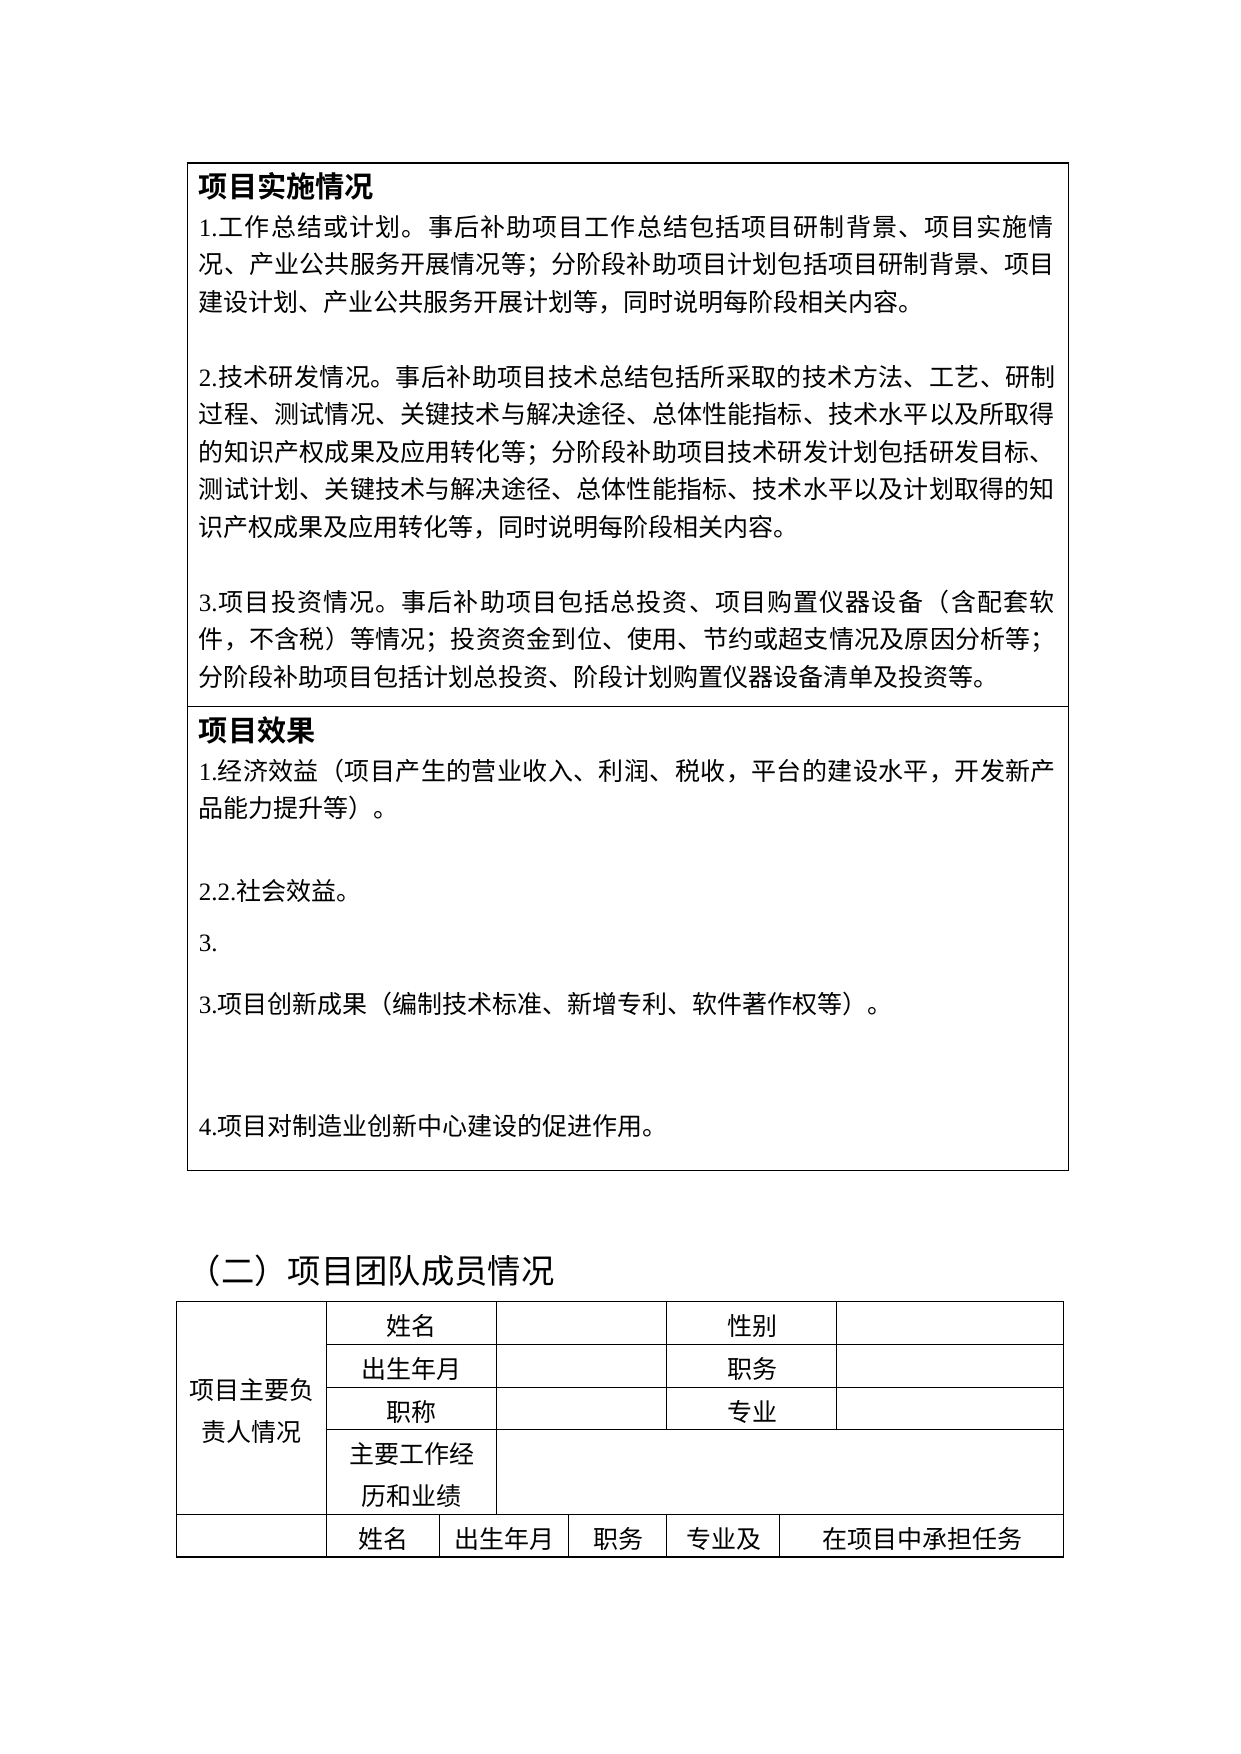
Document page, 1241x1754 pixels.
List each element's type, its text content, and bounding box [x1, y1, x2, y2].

table_cell [837, 1345, 1063, 1387]
table_cell [497, 1345, 666, 1387]
table_cell 姓名 [327, 1515, 439, 1556]
table_cell [837, 1388, 1063, 1429]
table_header 姓名 [327, 1302, 496, 1344]
table_cell 专业 [667, 1388, 836, 1429]
table_cell [177, 1515, 326, 1556]
table_cell 项目效果 经济效益（项目产生的营业收入、利润、税收，平台的建设水平，开发新产品能力提升等）。 2.社会效益。 3.项目创新成果（编制技术标准、新增专利、软件著作权等）。 4.项目对制造业创新中心建设的促进作用。 [188, 707, 1068, 1170]
table_header [497, 1302, 666, 1344]
table_header [837, 1302, 1063, 1344]
table_cell 出生年月 [440, 1515, 568, 1556]
table_cell 在项目中承担任务 [780, 1515, 1063, 1556]
table_cell 职务 [569, 1515, 666, 1556]
table_cell [497, 1430, 1063, 1514]
table_cell 项目实施情况 1.工作总结或计划。事后补助项目工作总结包括项目研制背景、项目实施情况、产业公共服务开展情况等；分阶段补助项目计划包括项目研制背景、项目建设计划、产业公共服务开展计划等，同时说明每阶段相关内容。 2.技术研发情况。事后补助项目技术总结包括所采取的技术方法、工艺、研制过程、测试情况、关键技术与解决途径、总体性能指标、技术水平以及所取得的知识产权成果及应用转化等；分阶段补助项目技术研发计划包括研发目标、测试计划、关键技术与解决途径、总体性能指标、技术水平以及计划取得的知识产权成果及应用转化等，同时说明每阶段相关内容。 3.项目投资情况。事后补助项目包括总投资、项目购置仪器设备（含配套软件，不含税）等情况；投资资金到位、使用、节约或超支情况及原因分析等；分阶段补助项目包括计划总投资、阶段计划购置仪器设备清单及投资等。 [188, 164, 1068, 706]
table_cell 专业及学历 [667, 1515, 779, 1556]
table_cell 职务 [667, 1345, 836, 1387]
table_header 性别 [667, 1302, 836, 1344]
table_cell 主要工作经历和业绩 [327, 1430, 496, 1514]
table_cell 职称 [327, 1388, 496, 1429]
table_header 项目主要负责人情况 [177, 1302, 326, 1514]
table_cell [497, 1388, 666, 1429]
table_cell 出生年月 [327, 1345, 496, 1387]
text （二）项目团队成员情况 [187, 1236, 1053, 1301]
